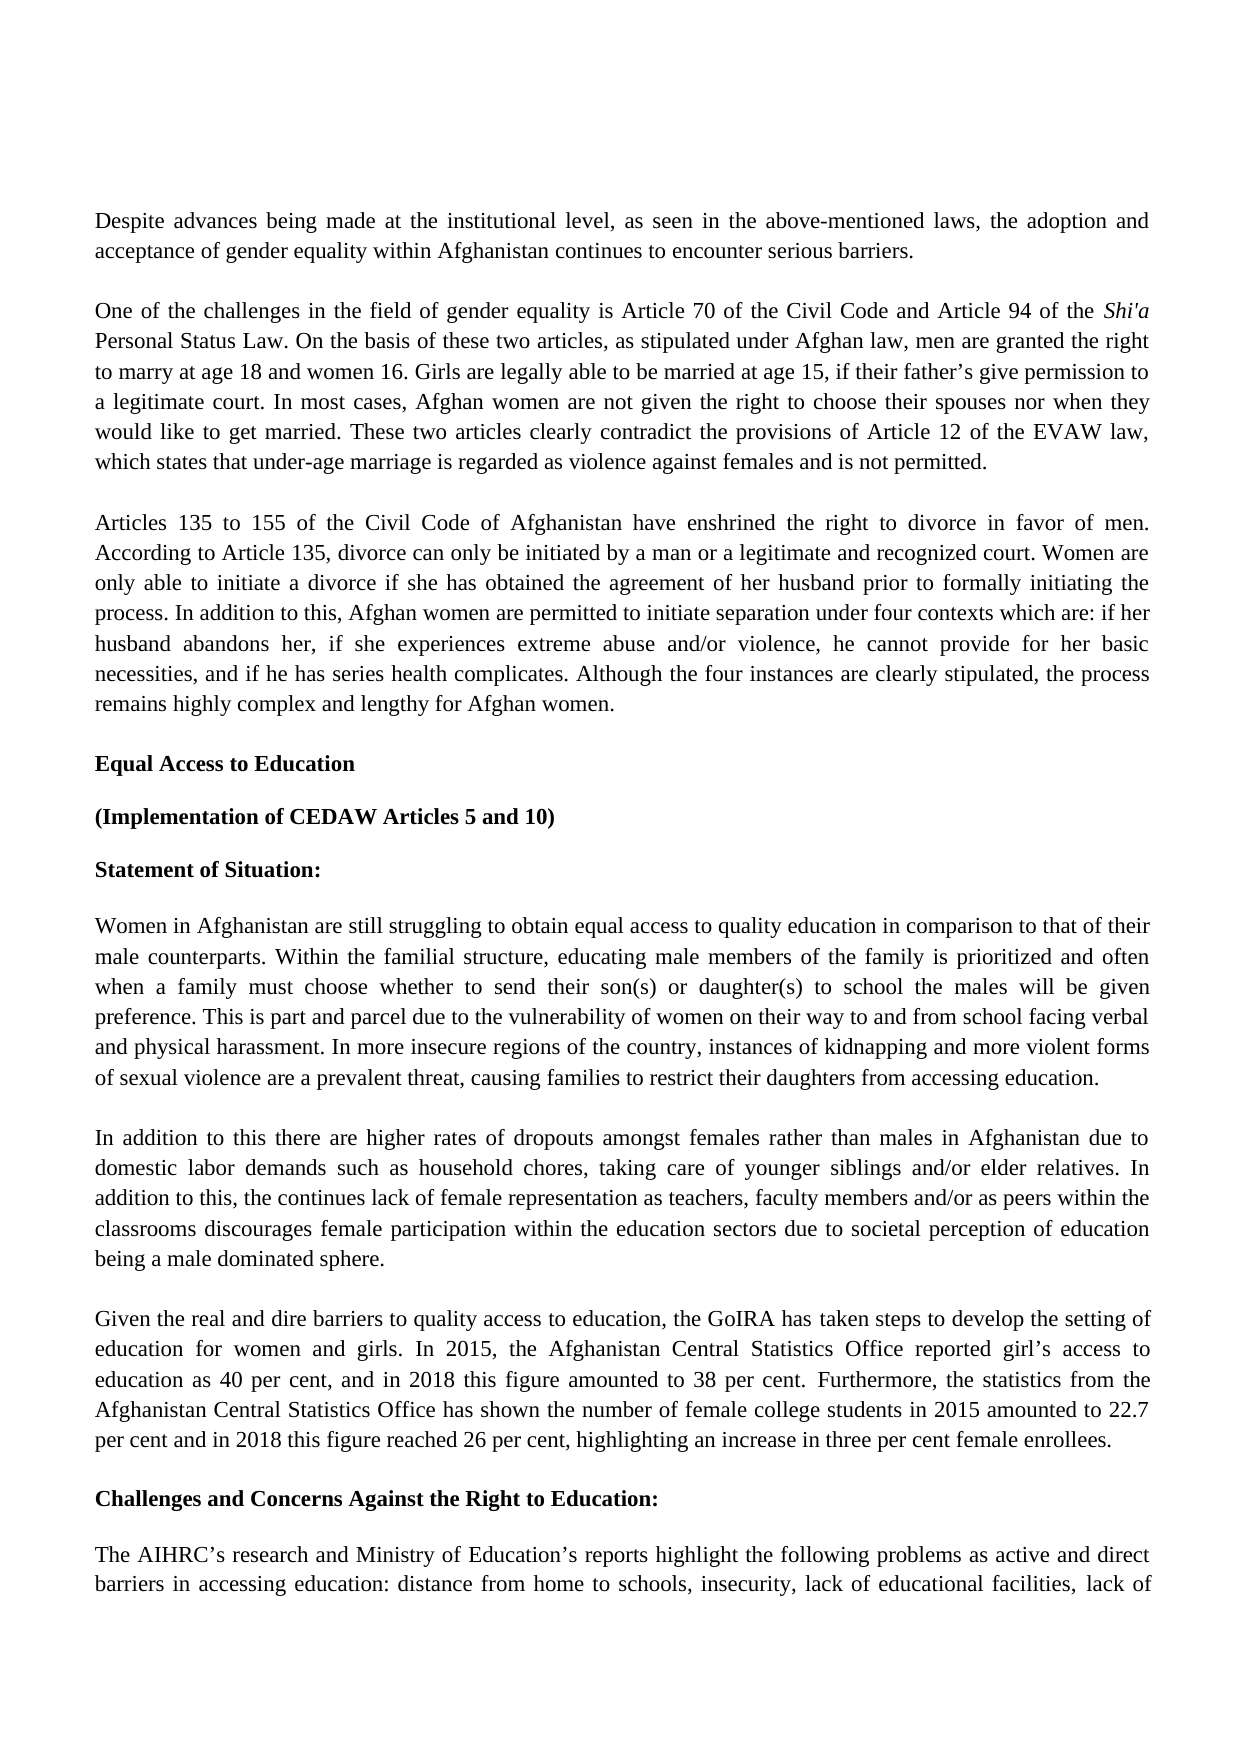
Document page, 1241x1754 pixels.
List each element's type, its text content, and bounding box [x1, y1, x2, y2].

text Given the real and dire barriers to quality access to education, the GoIRA has taken steps to develop the setting of education for women and girls. In 2015, the Afghanistan Central Statistics Office reported girl’s access to education as 40 per cent, and in 2018 this figure amounted to 38 per cent. Furthermore, the statistics from the Afghanistan Central Statistics Office has shown the number of female college students in 2015 amounted to 22.7 per cent and in 2018 this figure reached 26 per cent, highlighting an increase in three per cent female enrollees. [94, 1305, 1152, 1452]
text Challenges and Concerns Against the Right to Education: [94, 1485, 1152, 1511]
text Women in Afghanistan are still struggling to obtain equal access to quality education in comparison to that of their male counterparts. Within the familial structure, educating male members of the family is prioritized and often when a family must choose whether to send their son(s) or daughter(s) to school the males will be given preference. This is part and parcel due to the vulnerability of women on their way to and from school facing verbal and physical harassment. In more insecure regions of the country, instances of kidnapping and more violent forms of sexual violence are a prevalent threat, causing families to restrict their daughters from accessing education. [94, 912, 1152, 1090]
text One of the challenges in the field of gender equality is Article 70 of the Civil Code and Article 94 of the Shi'a Personal Status Law. On the basis of these two articles, as stipulated under Afghan law, men are granted the right to marry at age 18 and women 16. Girls are legally able to be married at age 15, if their father’s give permission to a legitimate court. In most cases, Afghan women are not given the right to choose their spouses nor when they would like to get married. These two articles clearly contradict the provisions of Article 12 of the EVAW law, which states that under-age marriage is regarded as violence against females and is not permitted. [94, 297, 1152, 475]
text (Implementation of CEDAW Articles 5 and 10) [94, 803, 1152, 829]
text Articles 135 to 155 of the Civil Code of Afghanistan have enshrined the right to divorce in favor of men. According to Article 135, divorce can only be initiated by a man or a legitimate and recognized court. Women are only able to initiate a divorce if she has obtained the agreement of her husband prior to formally initiating the process. In addition to this, Afghan women are permitted to initiate separation under four contexts which are: if her husband abandons her, if she experiences extreme abuse and/or violence, he cannot provide for her basic necessities, and if he has series health complicates. Although the four instances are clearly stipulated, the process remains highly complex and lengthy for Afghan women. [94, 509, 1152, 716]
text Despite advances being made at the institutional level, as seen in the above-mentioned laws, the adoption and acceptance of gender equality within Afghanistan continues to encounter serious barriers. [94, 207, 1152, 263]
text Statement of Situation: [94, 856, 1152, 882]
text Equal Access to Education [94, 751, 1152, 777]
text In addition to this there are higher rates of dropouts amongst females rather than males in Afghanistan due to domestic labor demands such as household chores, taking care of younger siblings and/or elder relatives. In addition to this, the continues lack of female representation as teachers, faculty members and/or as peers within the classrooms discourages female participation within the education sectors due to societal perception of education being a male dominated sphere. [94, 1124, 1152, 1271]
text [94, 1542, 1152, 1596]
